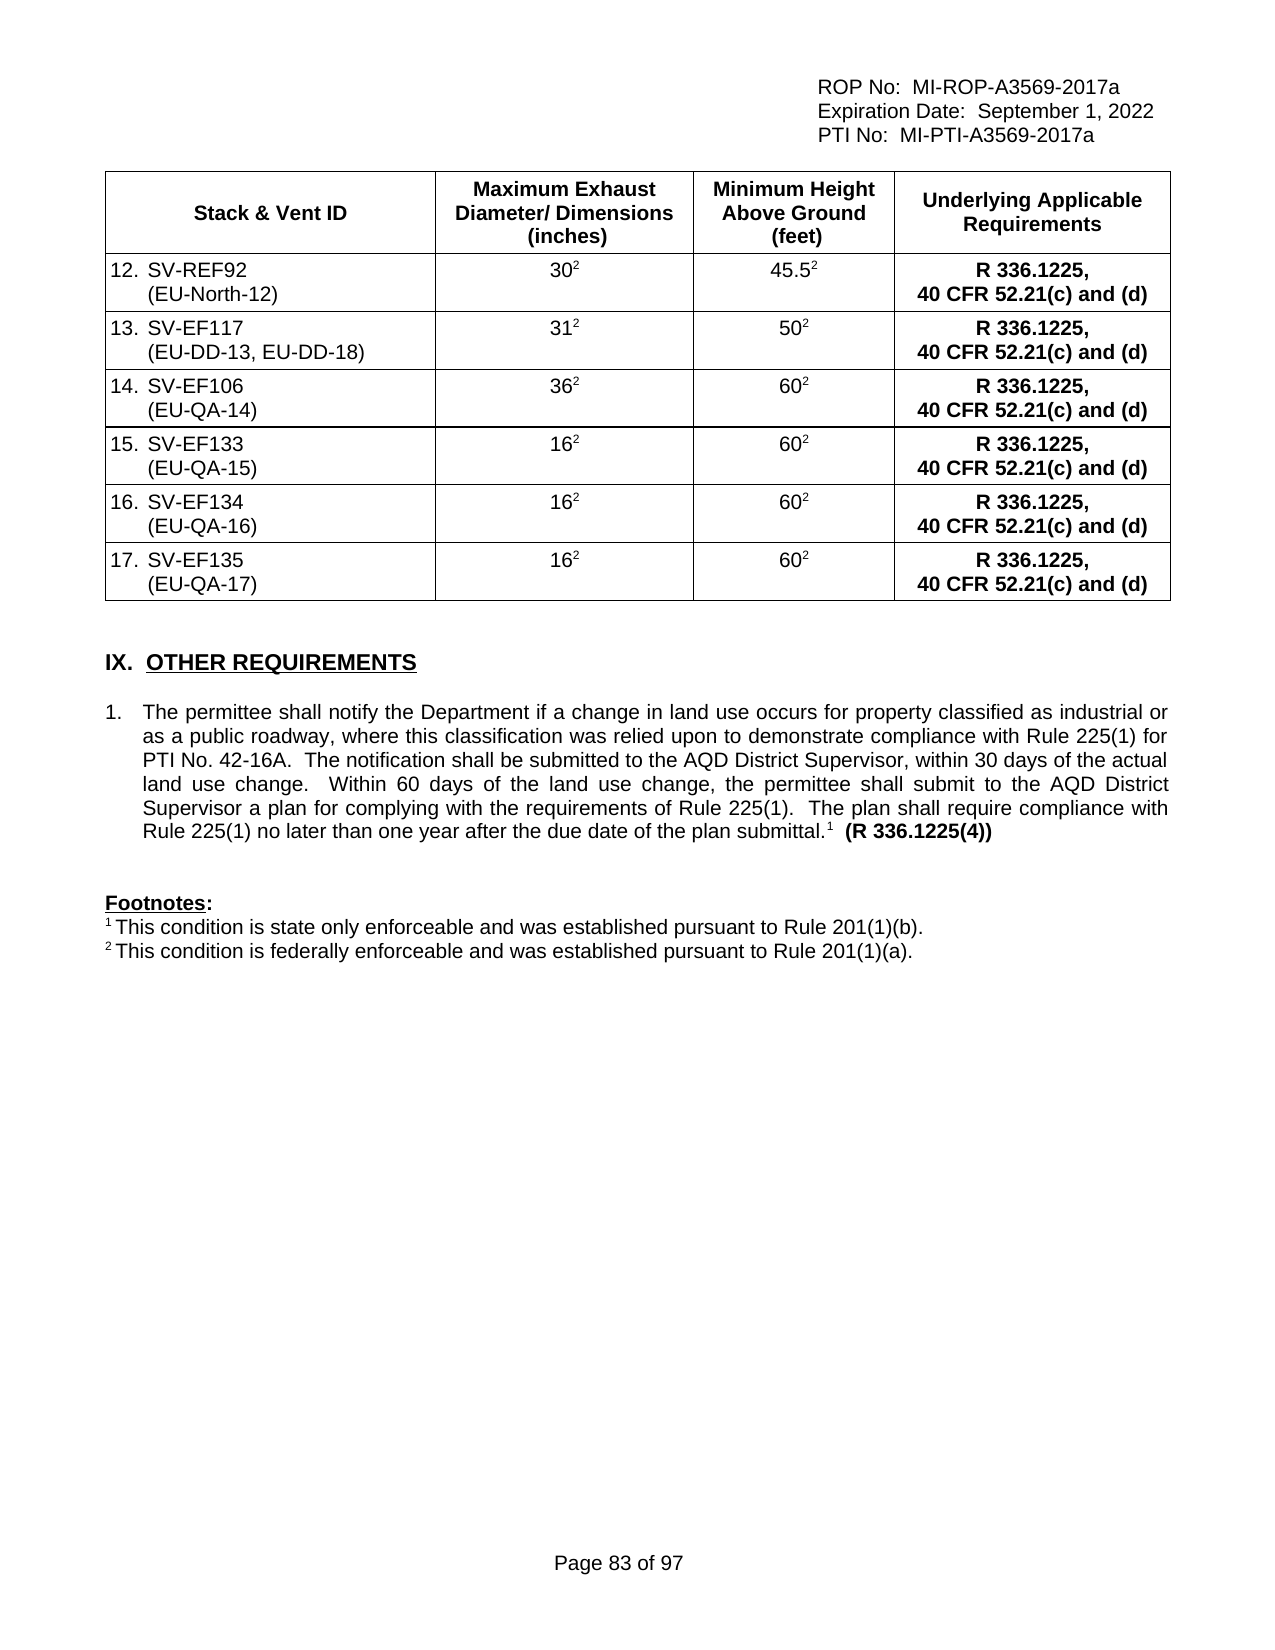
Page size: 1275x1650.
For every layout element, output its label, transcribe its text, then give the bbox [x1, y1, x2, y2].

table_cell 602 [694, 485, 894, 542]
table_cell 12. SV-REF92 (EU-North-12) [106, 254, 435, 311]
table_cell 162 [436, 428, 693, 484]
text IX. OTHER REQUIREMENTS [105, 649, 1170, 676]
table_cell 13. SV-EF117 (EU-DD-13, EU-DD-18) [106, 312, 435, 368]
table_cell R 336.1225, 40 CFR 52.21(c) and (d) [895, 485, 1170, 542]
text 2 This condition is federally enforceable and was established pursuant to Rule 201(1)(a). [105, 939, 1170, 963]
table_cell 162 [436, 543, 693, 600]
table_cell 502 [694, 312, 894, 368]
table_cell 312 [436, 312, 693, 368]
table_cell 14. SV-EF106 (EU-QA-14) [106, 370, 435, 426]
table_cell R 336.1225, 40 CFR 52.21(c) and (d) [895, 543, 1170, 600]
table_cell R 336.1225, 40 CFR 52.21(c) and (d) [895, 370, 1170, 426]
table_cell 302 [436, 254, 693, 311]
table_cell 362 [436, 370, 693, 426]
table_cell 602 [694, 543, 894, 600]
table_cell 17. SV-EF135 (EU-QA-17) [106, 543, 435, 600]
table_cell 602 [694, 428, 894, 484]
table_header Stack & Vent ID [106, 172, 435, 253]
table_cell R 336.1225, 40 CFR 52.21(c) and (d) [895, 428, 1170, 484]
table_cell R 336.1225, 40 CFR 52.21(c) and (d) [895, 312, 1170, 368]
table_cell 45.52 [694, 254, 894, 311]
table_cell 15. SV-EF133 (EU-QA-15) [106, 428, 435, 484]
table_header Minimum Height Above Ground (feet) [694, 172, 894, 253]
table_cell 162 [436, 485, 693, 542]
table_cell R 336.1225, 40 CFR 52.21(c) and (d) [895, 254, 1170, 311]
list The permittee shall notify the Department if a change in land use occurs for property classified as industrial or as a public roadway, where this classification was relied upon to demonstrate compliance with Rule 225(1) for PTI No. 42-16A. The notification shall be submitted to the AQD District Supervisor, within 30 days of the actual land use change. Within 60 days of the land use change, the permittee shall submit to the AQD District Supervisor a plan for complying with the requirements of Rule 225(1). The plan shall require compliance with Rule 225(1) no later than one year after the due date of the plan submittal.1 (R 336.1225(4)) [105, 699, 1170, 843]
text 1 This condition is state only enforceable and was established pursuant to Rule 201(1)(b). [105, 915, 1170, 939]
table_header Maximum Exhaust Diameter/ Dimensions (inches) [436, 172, 693, 253]
text Footnotes: [105, 891, 1170, 915]
table_cell 602 [694, 370, 894, 426]
table_cell 16. SV-EF134 (EU-QA-16) [106, 485, 435, 542]
table_header Underlying Applicable Requirements [895, 172, 1170, 253]
